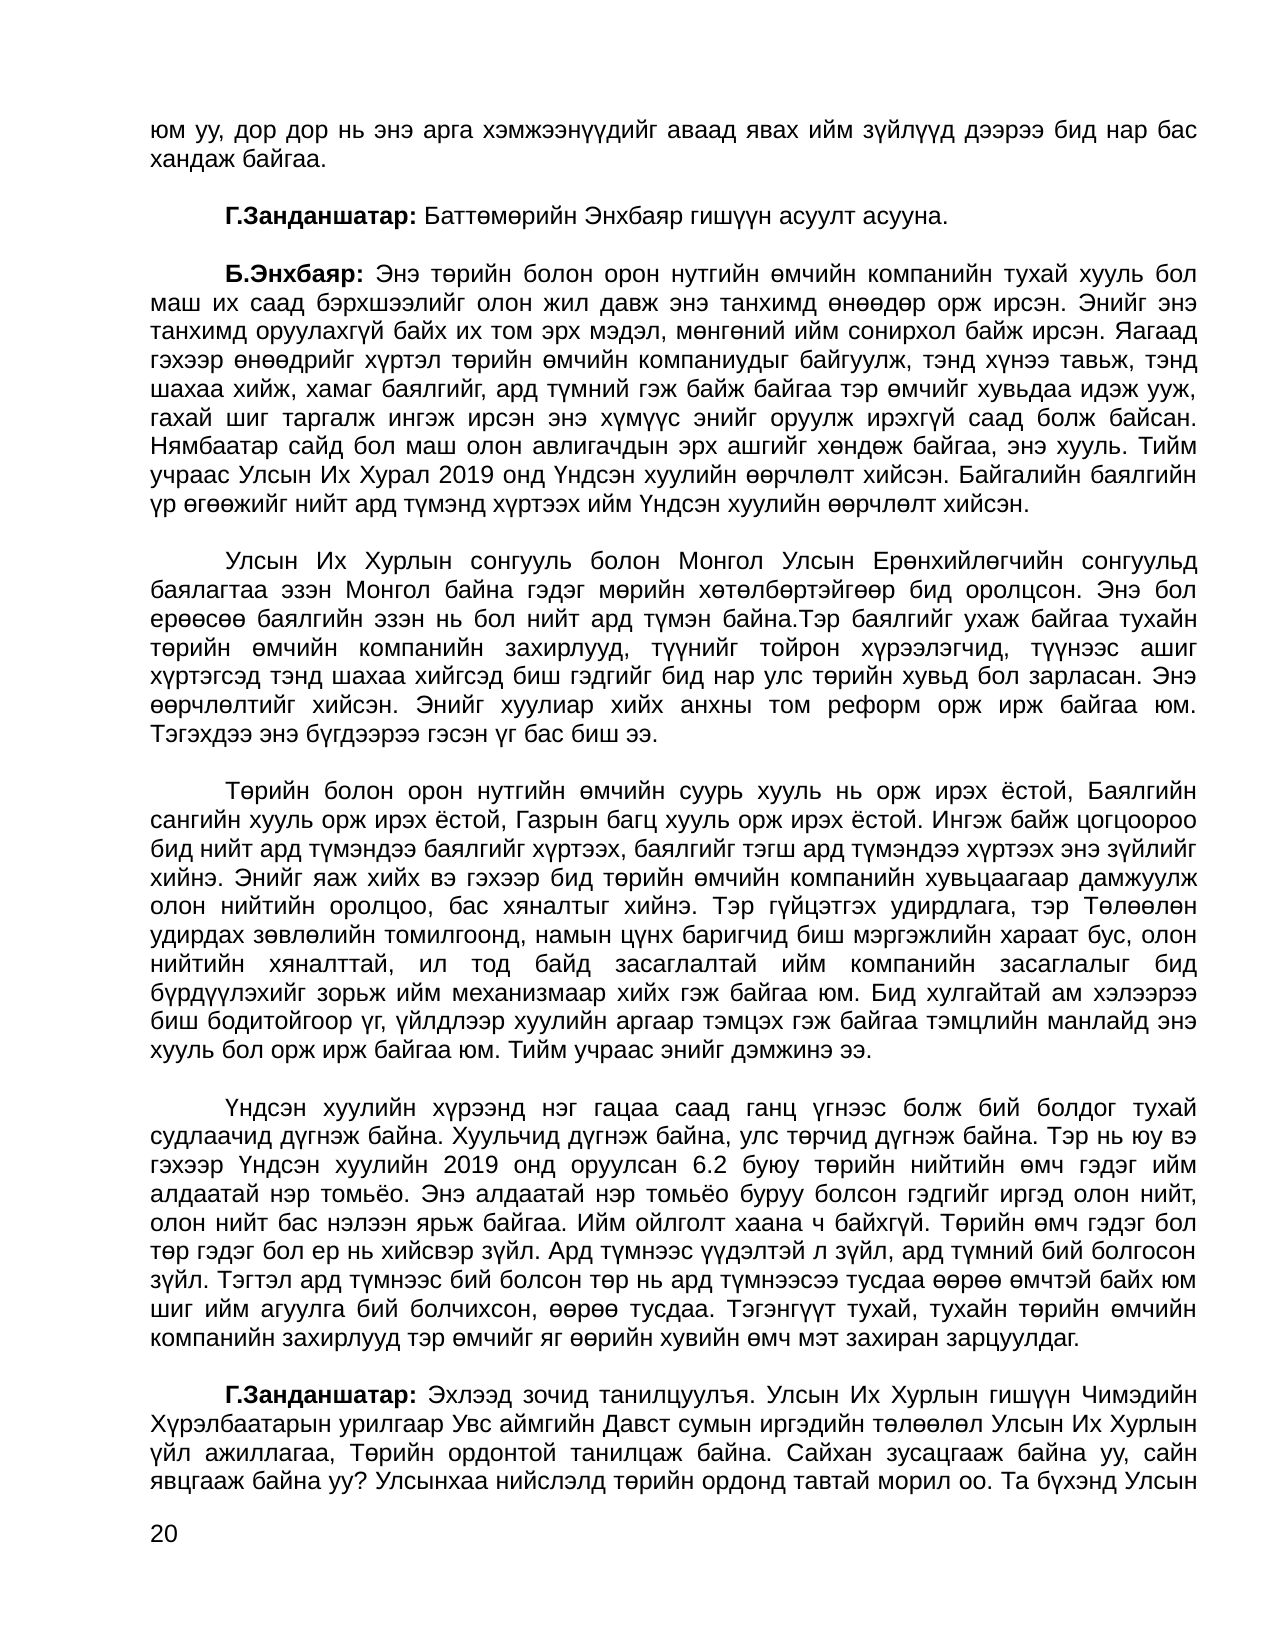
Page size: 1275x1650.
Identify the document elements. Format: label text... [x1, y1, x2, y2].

text Г.Занданшатар: Баттөмөрийн Энхбаяр гишүүн асуулт асууна. [150, 201, 1198, 230]
text Төрийн болон орон нутгийн өмчийн суурь хууль нь орж ирэх ёстой, Баялгийн сангийн хууль орж ирэх ёстой, Газрын багц хууль орж ирэх ёстой. Ингэж байж цогцоороо бид нийт ард түмэндээ баялгийг хүртээх, баялгийг тэгш ард түмэндээ хүртээх энэ зүйлийг хийнэ. Энийг яаж хийх вэ гэхээр бид төрийн өмчийн компанийн хувьцаагаар дамжуулж олон нийтийн оролцоо, бас хяналтыг хийнэ. Тэр гүйцэтгэх удирдлага, тэр Төлөөлөн удирдах зөвлөлийн томилгоонд, намын цүнх баригчид биш мэргэжлийн хараат бус, олон нийтийн хяналттай, ил тод байд засаглалтай ийм компанийн засаглалыг бид бүрдүүлэхийг зорьж ийм механизмаар хийх гэж байгаа юм. Бид хулгайтай ам хэлээрээ биш бодитойгоор үг, үйлдлээр хуулийн аргаар тэмцэх гэж байгаа тэмцлийн манлайд энэ хууль бол орж ирж байгаа юм. Тийм учраас энийг дэмжинэ ээ. [150, 776, 1198, 1064]
text Б.Энхбаяр: Энэ төрийн болон орон нутгийн өмчийн компанийн тухай хууль бол маш их саад бэрхшээлийг олон жил давж энэ танхимд өнөөдөр орж ирсэн. Энийг энэ танхимд оруулахгүй байх их том эрх мэдэл, мөнгөний ийм сонирхол байж ирсэн. Яагаад гэхээр өнөөдрийг хүртэл төрийн өмчийн компаниудыг байгуулж, тэнд хүнээ тавьж, тэнд шахаа хийж, хамаг баялгийг, ард түмний гэж байж байгаа тэр өмчийг хувьдаа идэж ууж, гахай шиг таргалж ингэж ирсэн энэ хүмүүс энийг оруулж ирэхгүй саад болж байсан. Нямбаатар сайд бол маш олон авлигачдын эрх ашгийг хөндөж байгаа, энэ хууль. Тийм учраас Улсын Их Хурал 2019 онд Үндсэн хуулийн өөрчлөлт хийсэн. Байгалийн баялгийн үр өгөөжийг нийт ард түмэнд хүртээх ийм Үндсэн хуулийн өөрчлөлт хийсэн. [150, 259, 1198, 517]
text Улсын Их Хурлын сонгууль болон Монгол Улсын Ерөнхийлөгчийн сонгуульд баялагтаа эзэн Монгол байна гэдэг мөрийн хөтөлбөртэйгөөр бид оролцсон. Энэ бол ерөөсөө баялгийн эзэн нь бол нийт ард түмэн байна.Тэр баялгийг ухаж байгаа тухайн төрийн өмчийн компанийн захирлууд, түүнийг тойрон хүрээлэгчид, түүнээс ашиг хүртэгсэд тэнд шахаа хийгсэд биш гэдгийг бид нар улс төрийн хувьд бол зарласан. Энэ өөрчлөлтийг хийсэн. Энийг хуулиар хийх анхны том реформ орж ирж байгаа юм. Тэгэхдээ энэ бүгдээрээ гэсэн үг бас биш ээ. [150, 546, 1198, 747]
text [150, 1380, 1198, 1495]
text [150, 115, 1198, 172]
text Үндсэн хуулийн хүрээнд нэг гацаа саад ганц үгнээс болж бий болдог тухай судлаачид дүгнэж байна. Хуульчид дүгнэж байна, улс төрчид дүгнэж байна. Тэр нь юу вэ гэхээр Үндсэн хуулийн 2019 онд оруулсан 6.2 буюу төрийн нийтийн өмч гэдэг ийм алдаатай нэр томьёо. Энэ алдаатай нэр томьёо буруу болсон гэдгийг иргэд олон нийт, олон нийт бас нэлээн ярьж байгаа. Ийм ойлголт хаана ч байхгүй. Төрийн өмч гэдэг бол төр гэдэг бол ер нь хийсвэр зүйл. Ард түмнээс үүдэлтэй л зүйл, ард түмний бий болгосон зүйл. Тэгтэл ард түмнээс бий болсон төр нь ард түмнээсээ тусдаа өөрөө өмчтэй байх юм шиг ийм агуулга бий болчихсон, өөрөө тусдаа. Тэгэнгүүт тухай, тухайн төрийн өмчийн компанийн захирлууд тэр өмчийг яг өөрийн хувийн өмч мэт захиран зарцуулдаг. [150, 1092, 1198, 1351]
